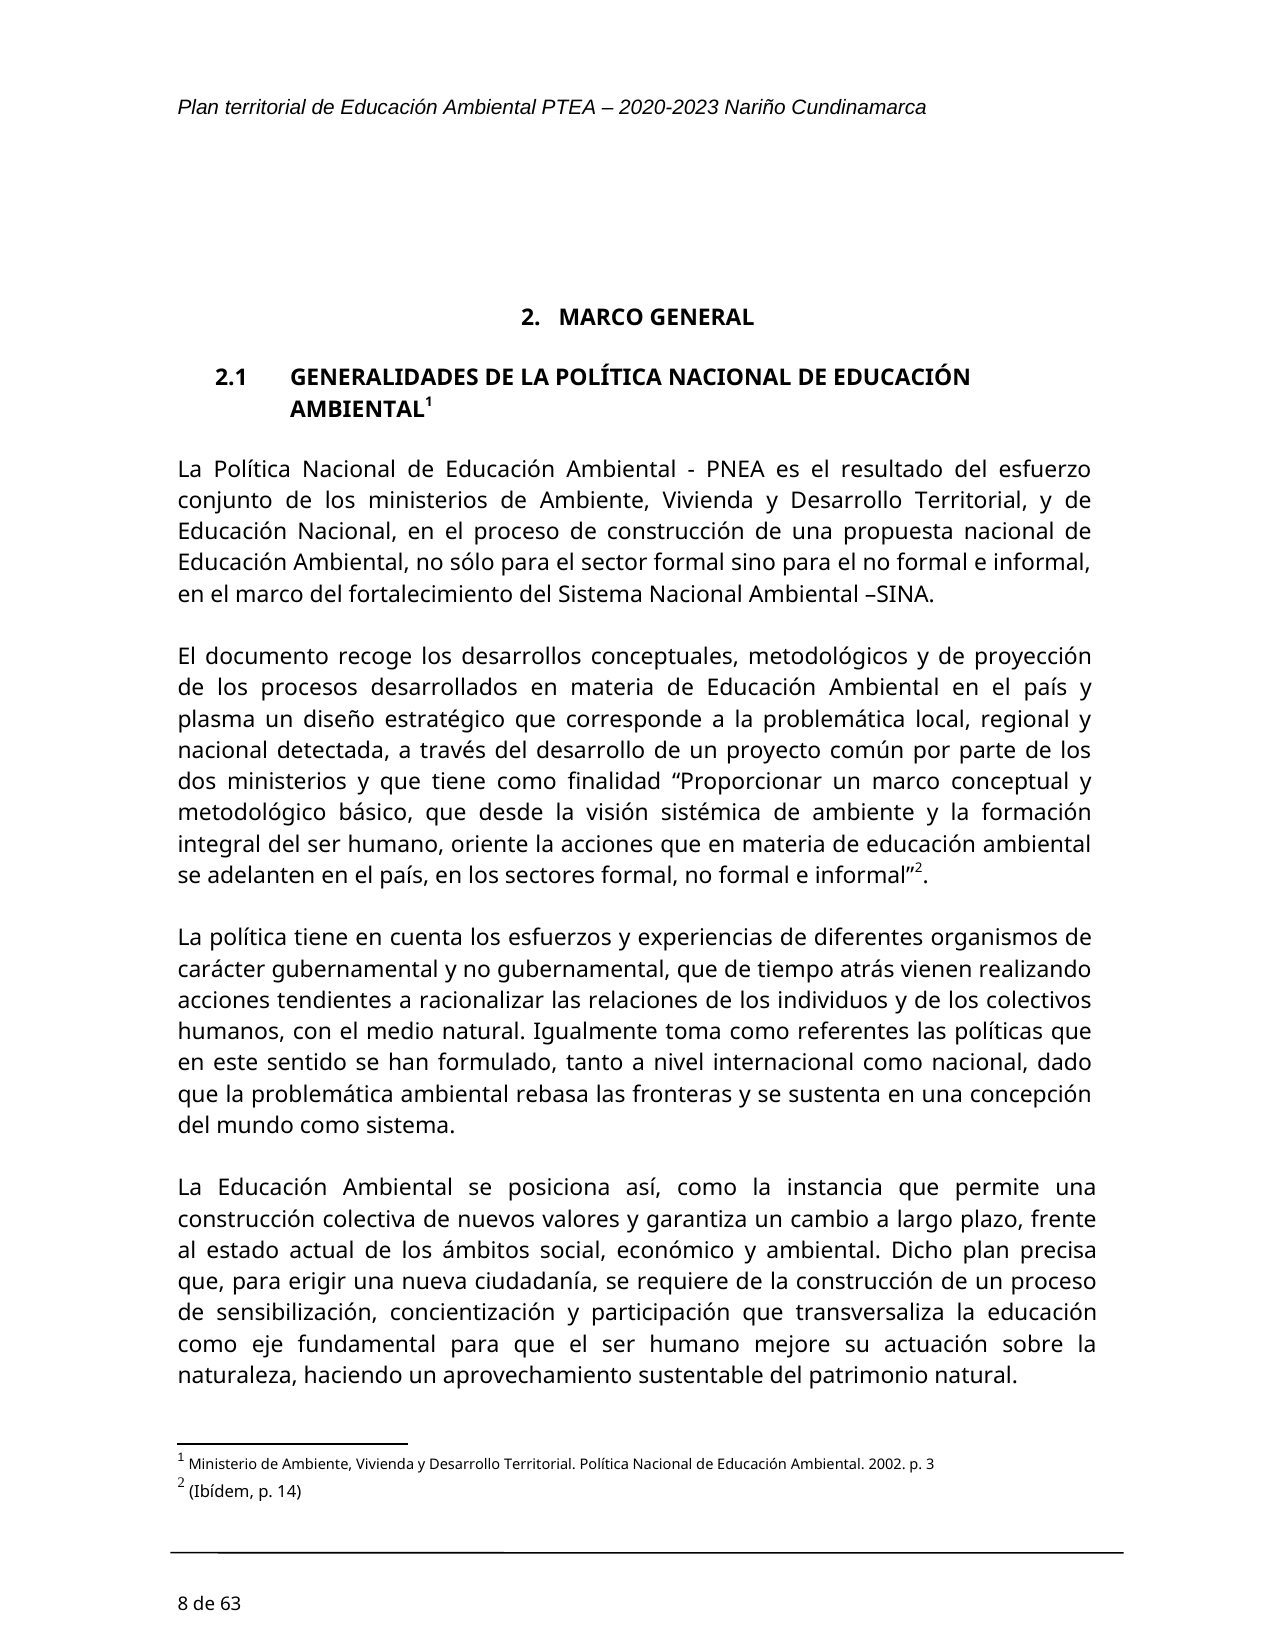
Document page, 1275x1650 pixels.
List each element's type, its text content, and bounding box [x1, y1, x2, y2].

subtitle MARCO GENERAL [177, 301, 1098, 333]
text La Educación Ambiental se posiciona así, como la instancia que permite una construcción colectiva de nuevos valores y garantiza un cambio a largo plazo, frente al estado actual de los ámbitos social, económico y ambiental. Dicho plan precisa que, para erigir una nueva ciudadanía, se requiere de la construcción de un proceso de sensibilización, concientización y participación que transversaliza la educación como eje fundamental para que el ser humano mejore su actuación sobre la naturaleza, haciendo un aprovechamiento sustentable del patrimonio natural. [177, 1171, 1098, 1390]
subtitle GENERALIDADES DE LA POLÍTICA NACIONAL DE EDUCACIÓN AMBIENTAL [215, 361, 1098, 424]
text El documento recoge los desarrollos conceptuales, metodológicos y de proyección de los procesos desarrollados en materia de Educación Ambiental en el país y plasma un diseño estratégico que corresponde a la problemática local, regional y nacional detectada, a través del desarrollo de un proyecto común por parte de los dos ministerios y que tiene como finalidad “Proporcionar un marco conceptual y metodológico básico, que desde la visión sistémica de ambiente y la formación integral del ser humano, oriente la acciones que en materia de educación ambiental se adelanten en el país, en los sectores formal, no formal e informal”. [177, 640, 1093, 890]
text La Política Nacional de Educación Ambiental - PNEA es el resultado del esfuerzo conjunto de los ministerios de Ambiente, Vivienda y Desarrollo Territorial, y de Educación Nacional, en el proceso de construcción de una propuesta nacional de Educación Ambiental, no sólo para el sector formal sino para el no formal e informal, en el marco del fortalecimiento del Sistema Nacional Ambiental –SINA. [177, 453, 1093, 609]
text La política tiene en cuenta los esfuerzos y experiencias de diferentes organismos de carácter gubernamental y no gubernamental, que de tiempo atrás vienen realizando acciones tendientes a racionalizar las relaciones de los individuos y de los colectivos humanos, con el medio natural. Igualmente toma como referentes las políticas que en este sentido se han formulado, tanto a nivel internacional como nacional, dado que la problemática ambiental rebasa las fronteras y se sustenta en una concepción del mundo como sistema. [177, 921, 1093, 1140]
